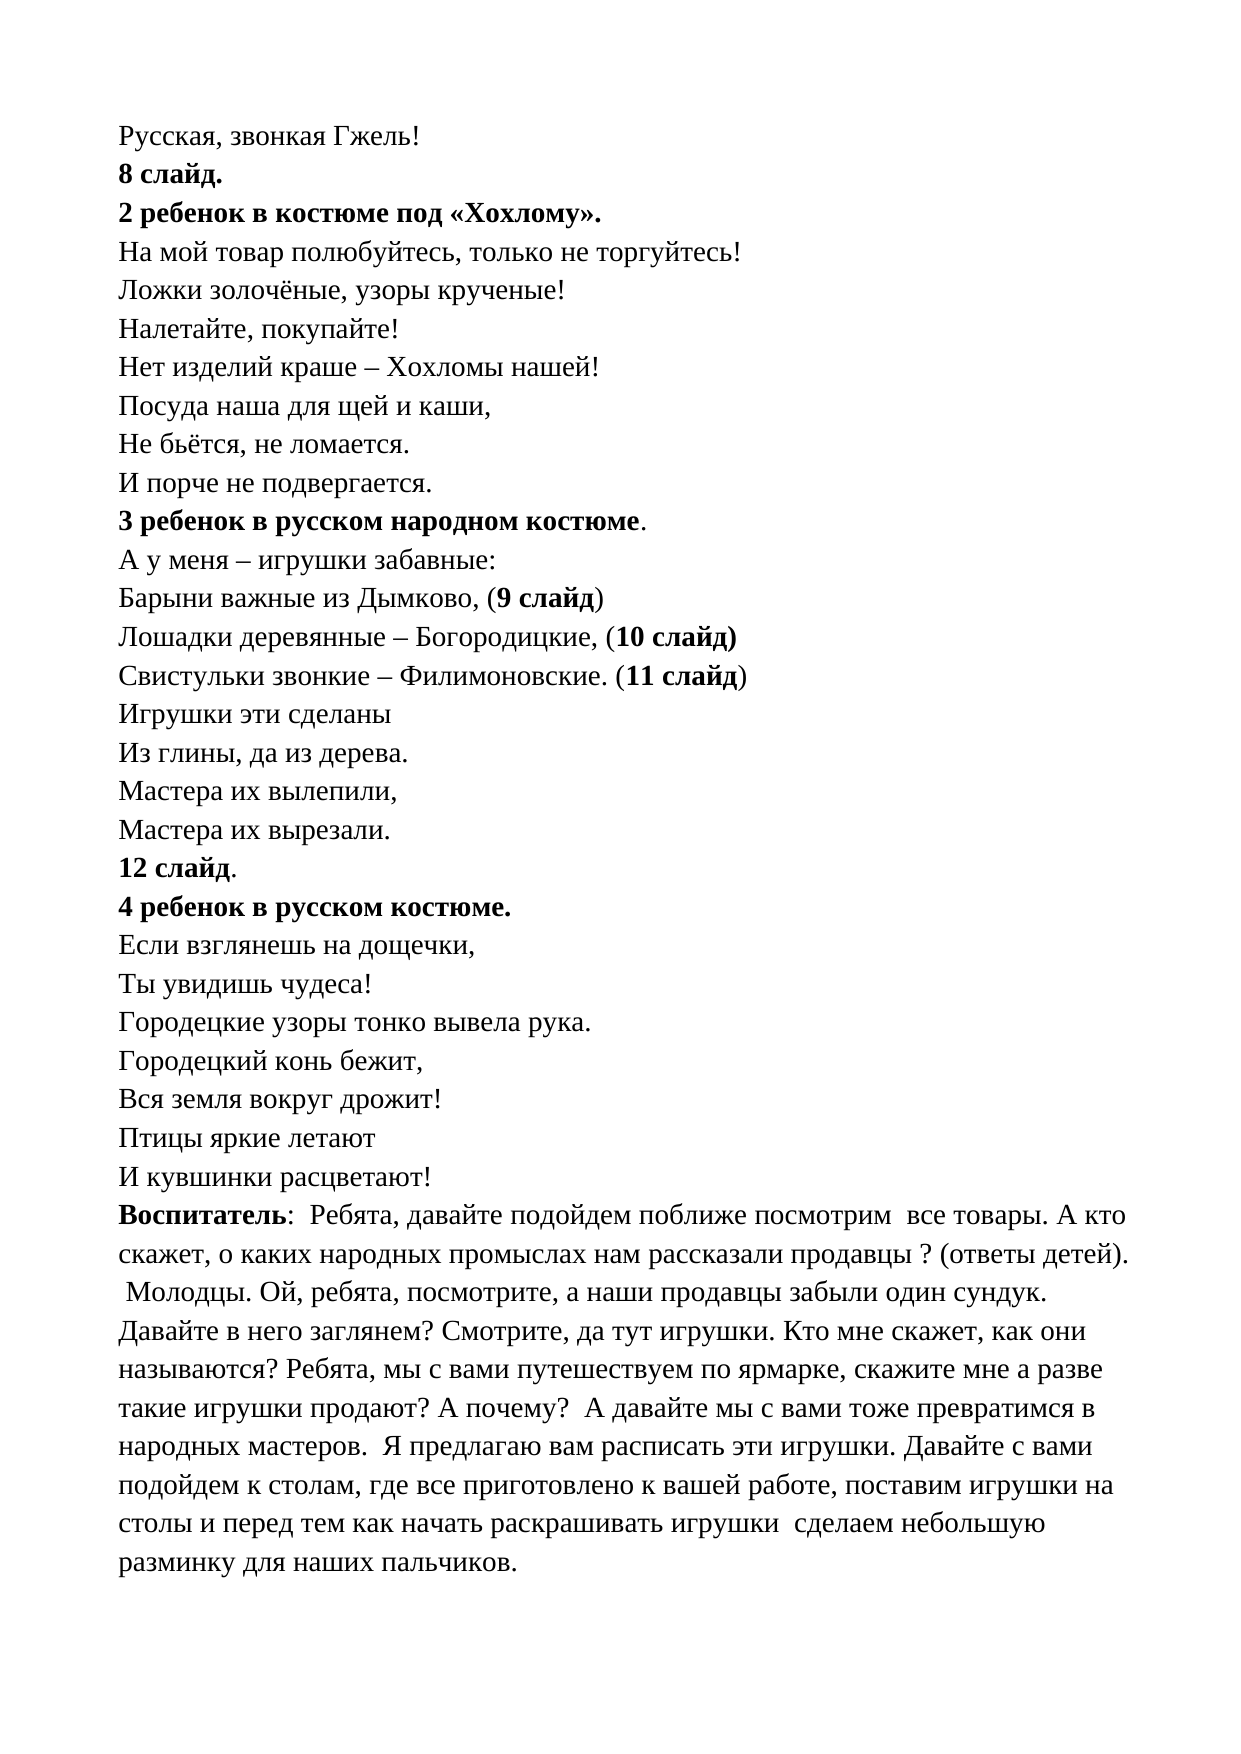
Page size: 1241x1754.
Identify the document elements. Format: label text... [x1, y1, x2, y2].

text 4 ребенок в русском костюме. [118, 889, 1152, 922]
text 8 слайд. [118, 157, 1152, 190]
text Барыни важные из Дымково, (9 слайд) [118, 581, 1152, 614]
text Не бьётся, не ломается. [118, 426, 1152, 460]
text Мастера их вырезали. [118, 812, 1152, 845]
text И порче не подвергается. [118, 465, 1152, 498]
text Городецкие узоры тонко вывела рука. [118, 1004, 1152, 1038]
text Из глины, да из дерева. [118, 735, 1152, 768]
text Воспитатель: Ребята, давайте подойдем поближе посмотрим все товары. А кто скажет, о каких народных промыслах нам рассказали продавцы ? (ответы детей). [118, 1197, 1152, 1269]
text Лошадки деревянные – Богородицкие, (10 слайд) [118, 619, 1152, 653]
text Вся земля вокруг дрожит! [118, 1082, 1152, 1115]
text Ты увидишь чудеса! [118, 966, 1152, 999]
text Мастера их вылепили, [118, 773, 1152, 807]
text И кувшинки расцветают! [118, 1159, 1152, 1192]
text А у меня – игрушки забавные: [118, 542, 1152, 576]
text Игрушки эти сделаны [118, 696, 1152, 730]
text Ложки золочёные, узоры крученые! [118, 272, 1152, 306]
text Русская, звонкая Гжель! [118, 118, 1152, 152]
text 12 слайд. [118, 850, 1152, 884]
text На мой товар полюбуйтесь, только не торгуйтесь! [118, 234, 1152, 267]
text 2 ребенок в костюме под «Хохлому». [118, 195, 1152, 229]
text Птицы яркие летают [118, 1120, 1152, 1154]
text Налетайте, покупайте! [118, 311, 1152, 344]
text Молодцы. Ой, ребята, посмотрите, а наши продавцы забыли один сундук. Давайте в него заглянем? Смотрите, да тут игрушки. Кто мне скажет, как они называются? Ребята, мы с вами путешествуем по ярмарке, скажите мне а разве такие игрушки продают? А почему? А давайте мы с вами тоже превратимся в народных мастеров. Я предлагаю вам расписать эти игрушки. Давайте с вами подойдем к столам, где все приготовлено к вашей работе, поставим игрушки на столы и перед тем как начать раскрашивать игрушки сделаем небольшую разминку для наших пальчиков. [118, 1274, 1152, 1578]
text Если взглянешь на дощечки, [118, 927, 1152, 961]
text Городецкий конь бежит, [118, 1043, 1152, 1077]
text Нет изделий краше – Хохломы нашей! [118, 349, 1152, 383]
text 3 ребенок в русском народном костюме. [118, 503, 1152, 537]
text Посуда наша для щей и каши, [118, 388, 1152, 421]
text Свистульки звонкие – Филимоновские. (11 слайд) [118, 658, 1152, 691]
